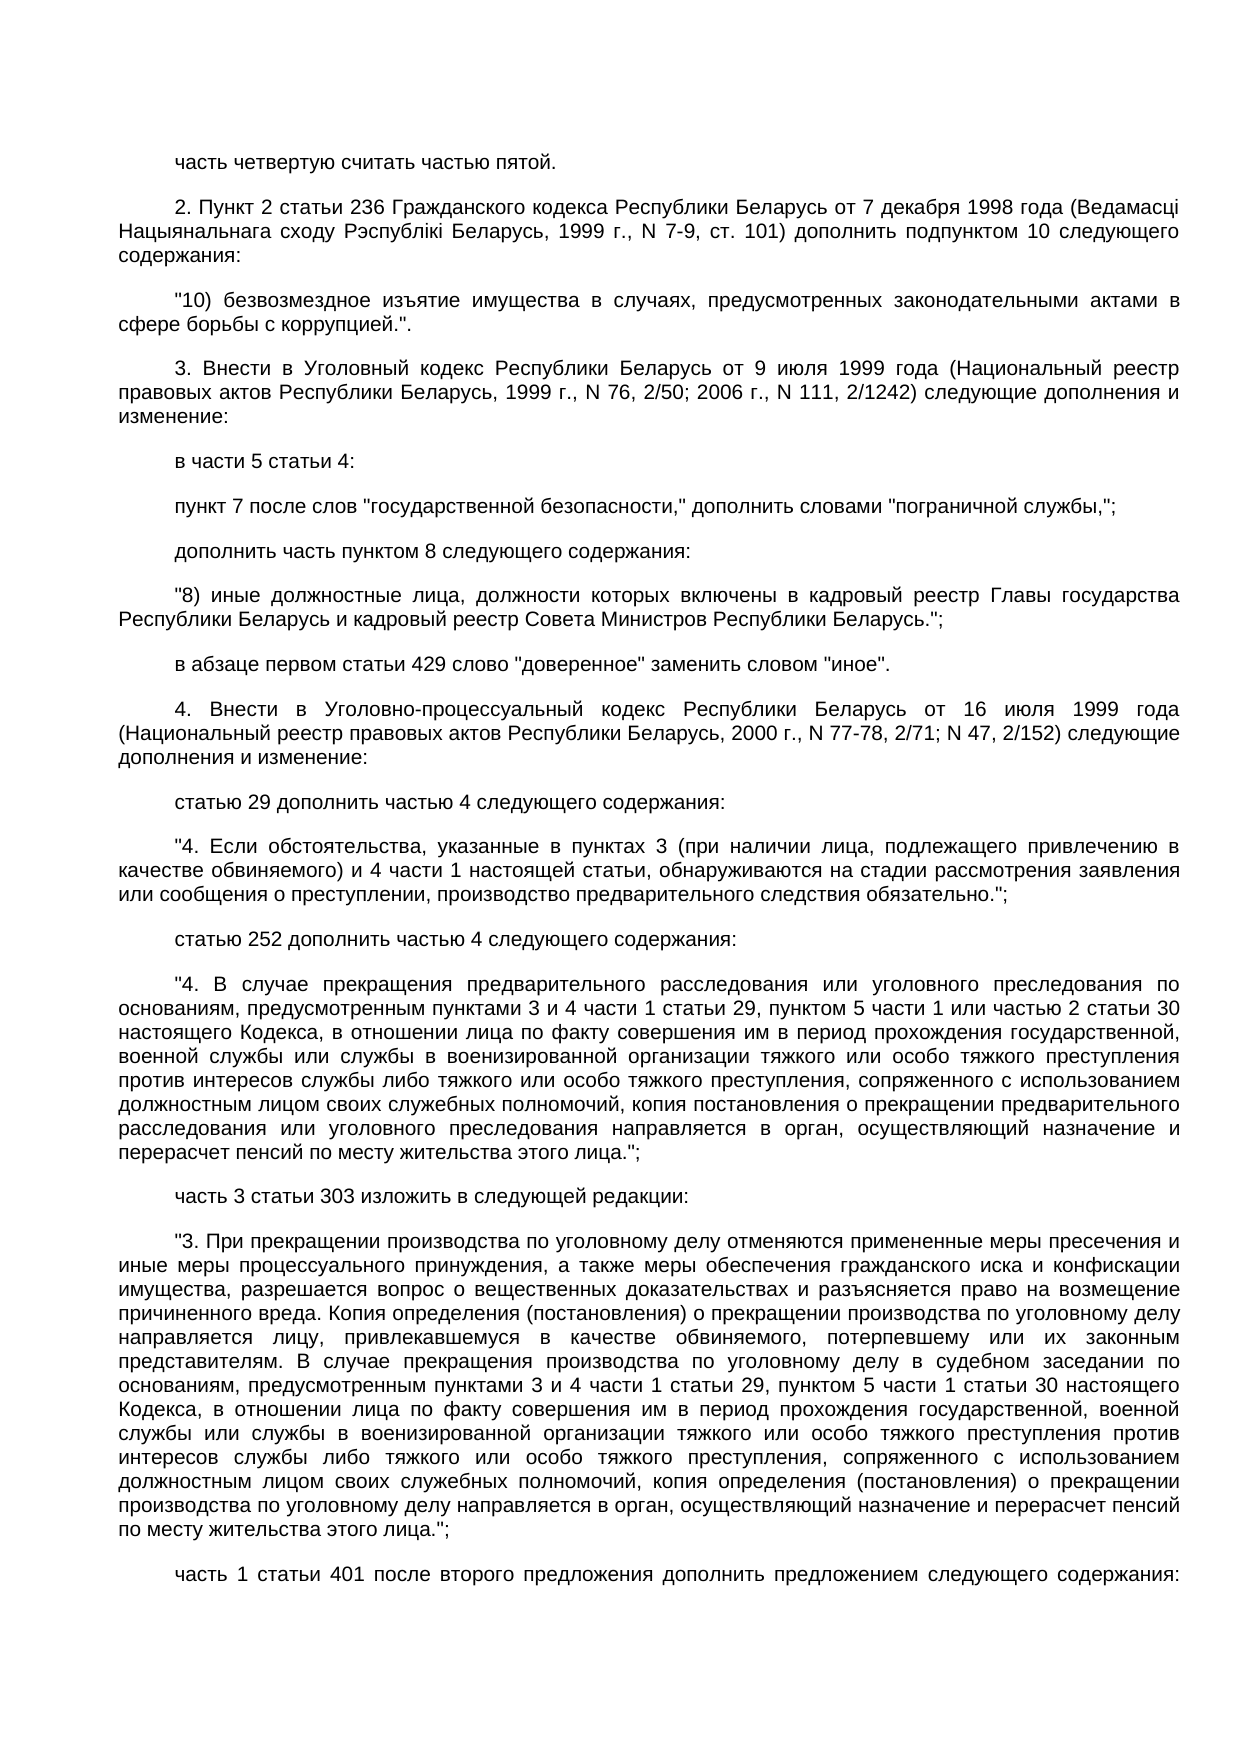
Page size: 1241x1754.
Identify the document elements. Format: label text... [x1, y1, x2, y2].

text "4. Если обстоятельства, указанные в пунктах 3 (при наличии лица, подлежащего привлечению в качестве обвиняемого) и 4 части 1 настоящей статьи, обнаруживаются на стадии рассмотрения заявления или сообщения о преступлении, производство предварительного следствия обязательно."; [118, 834, 1181, 906]
text в абзаце первом статьи 429 слово "доверенное" заменить словом "иное". [118, 652, 1181, 676]
text в части 5 статьи 4: [118, 449, 1181, 473]
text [118, 1561, 1181, 1585]
text статью 252 дополнить частью 4 следующего содержания: [118, 927, 1181, 951]
text часть 3 статьи 303 изложить в следующей редакции: [118, 1184, 1181, 1208]
text статью 29 дополнить частью 4 следующего содержания: [118, 789, 1181, 813]
text "10) безвозмездное изъятие имущества в случаях, предусмотренных законодательными актами в сфере борьбы с коррупцией.". [118, 287, 1181, 335]
text дополнить часть пунктом 8 следующего содержания: [118, 538, 1181, 562]
text "8) иные должностные лица, должности которых включены в кадровый реестр Главы государства Республики Беларусь и кадровый реестр Совета Министров Республики Беларусь."; [118, 583, 1181, 631]
text 2. Пункт 2 статьи 236 Гражданского кодекса Республики Беларусь от 7 декабря 1998 года (Ведамасцi Нацыянальнага сходу Рэспублiкi Беларусь, 1999 г., N 7-9, ст. 101) дополнить подпунктом 10 следующего содержания: [118, 195, 1181, 267]
text пункт 7 после слов "государственной безопасности," дополнить словами "пограничной службы,"; [118, 494, 1181, 518]
text 4. Внести в Уголовно-процессуальный кодекс Республики Беларусь от 16 июля 1999 года (Национальный реестр правовых актов Республики Беларусь, 2000 г., N 77-78, 2/71; N 47, 2/152) следующие дополнения и изменение: [118, 697, 1181, 769]
text часть четвертую считать частью пятой. [118, 150, 1181, 174]
text "3. При прекращении производства по уголовному делу отменяются примененные меры пресечения и иные меры процессуального принуждения, а также меры обеспечения гражданского иска и конфискации имущества, разрешается вопрос о вещественных доказательствах и разъясняется право на возмещение причиненного вреда. Копия определения (постановления) о прекращении производства по уголовному делу направляется лицу, привлекавшемуся в качестве обвиняемого, потерпевшему или их законным представителям. В случае прекращения производства по уголовному делу в судебном заседании по основаниям, предусмотренным пунктами 3 и 4 части 1 статьи 29, пунктом 5 части 1 статьи 30 настоящего Кодекса, в отношении лица по факту совершения им в период прохождения государственной, военной службы или службы в военизированной организации тяжкого или особо тяжкого преступления против интересов службы либо тяжкого или особо тяжкого преступления, сопряженного с использованием должностным лицом своих служебных полномочий, копия определения (постановления) о прекращении производства по уголовному делу направляется в орган, осуществляющий назначение и перерасчет пенсий по месту жительства этого лица."; [118, 1229, 1181, 1541]
text 3. Внести в Уголовный кодекс Республики Беларусь от 9 июля 1999 года (Национальный реестр правовых актов Республики Беларусь, 1999 г., N 76, 2/50; 2006 г., N 111, 2/1242) следующие дополнения и изменение: [118, 356, 1181, 428]
text "4. В случае прекращения предварительного расследования или уголовного преследования по основаниям, предусмотренным пунктами 3 и 4 части 1 статьи 29, пунктом 5 части 1 или частью 2 статьи 30 настоящего Кодекса, в отношении лица по факту совершения им в период прохождения государственной, военной службы или службы в военизированной организации тяжкого или особо тяжкого преступления против интересов службы либо тяжкого или особо тяжкого преступления, сопряженного с использованием должностным лицом своих служебных полномочий, копия постановления о прекращении предварительного расследования или уголовного преследования направляется в орган, осуществляющий назначение и перерасчет пенсий по месту жительства этого лица."; [118, 972, 1181, 1163]
